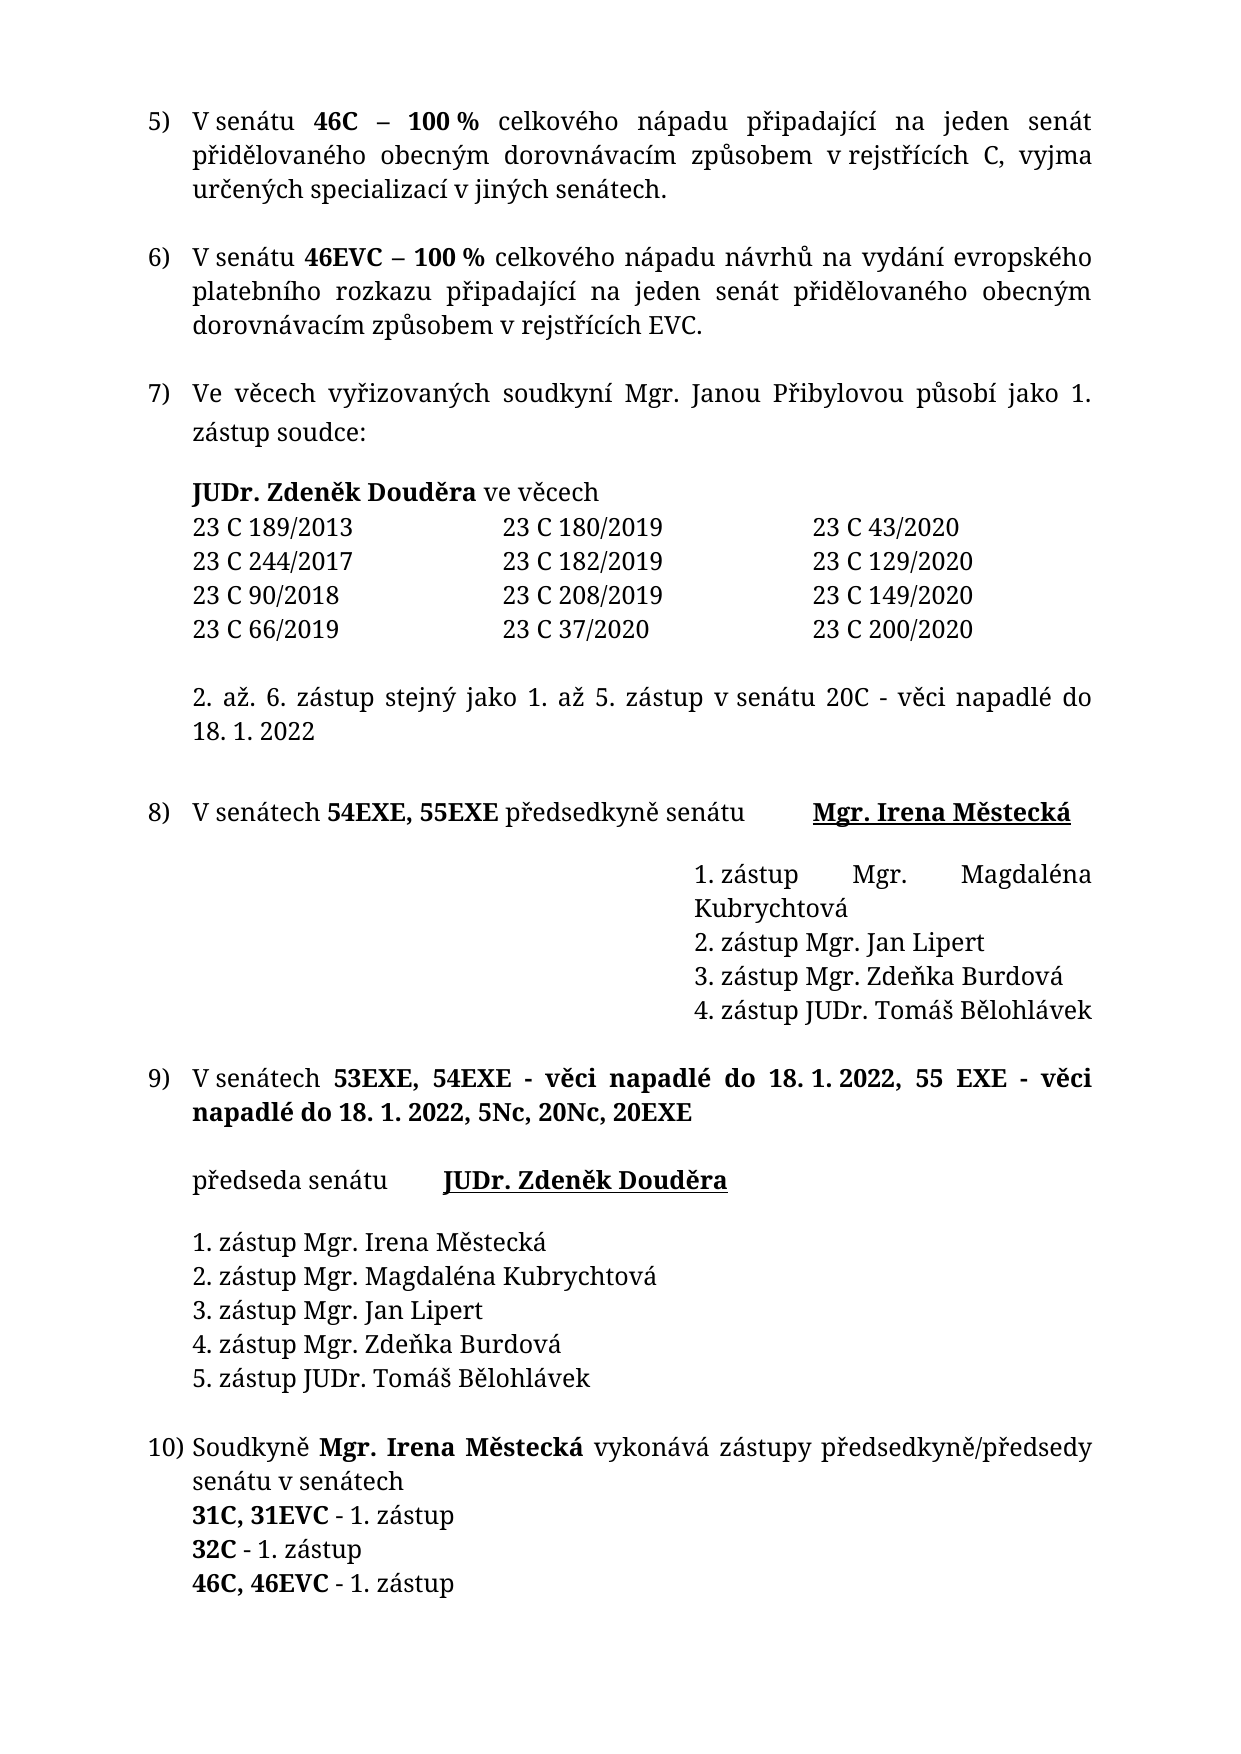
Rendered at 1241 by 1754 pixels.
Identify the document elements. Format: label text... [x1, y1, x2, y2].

text předseda senátu JUDr. Zdeněk Douděra [192, 1163, 1093, 1197]
list 23 C 90/2018 23 C 208/2019 23 C 149/2020 [192, 577, 1093, 611]
text 5. zástup JUDr. Tomáš Bělohlávek [192, 1361, 1093, 1395]
text 4. zástup JUDr. Tomáš Bělohlávek [694, 992, 1093, 1027]
list 46C, 46EVC - 1. zástup [192, 1566, 1093, 1599]
list 31C, 31EVC - 1. zástup [192, 1497, 1093, 1531]
list JUDr. Zdeněk Douděra ve věcech [192, 475, 1093, 509]
text 2. zástup Mgr. Magdaléna Kubrychtová [192, 1259, 1093, 1293]
list 23 C 244/2017 23 C 182/2019 23 C 129/2020 [192, 543, 1093, 577]
text 3. zástup Mgr. Zdeňka Burdová [694, 958, 1093, 992]
text 1. zástup Mgr. Irena Městecká [192, 1225, 1093, 1259]
text 1. zástup Mgr. Magdaléna Kubrychtová [694, 856, 1093, 924]
list 23 C 189/2013 23 C 180/2019 23 C 43/2020 [192, 509, 1093, 543]
list 23 C 66/2019 23 C 37/2020 23 C 200/2020 [192, 611, 1093, 645]
list 32C - 1. zástup [192, 1531, 1093, 1566]
text 2. zástup Mgr. Jan Lipert [694, 924, 1093, 958]
list Soudkyně Mgr. Irena Městecká vykonává zástupy předsedkyně/předsedy senátu v senátech [148, 1429, 1093, 1497]
list Ve věcech vyřizovaných soudkyní Mgr. Janou Přibylovou působí jako 1. zástup soudce: [148, 376, 1093, 449]
list V senátech 54EXE, 55EXE předsedkyně senátu Mgr. Irena Městecká [148, 794, 1093, 828]
list V senátu 46EVC – 100 % celkového nápadu návrhů na vydání evropského platebního rozkazu připadající na jeden senát přidělovaného obecným dorovnávacím způsobem v rejstřících EVC. [148, 240, 1093, 342]
list V senátech 53EXE, 54EXE - věci napadlé do 18. 1. 2022, 55 EXE - věci napadlé do 18. 1. 2022, 5Nc, 20Nc, 20EXE [148, 1061, 1093, 1129]
text 3. zástup Mgr. Jan Lipert [192, 1293, 1093, 1327]
list 2. až. 6. zástup stejný jako 1. až 5. zástup v senátu 20C - věci napadlé do 18. 1. 2022 [192, 679, 1093, 748]
list V senátu 46C – 100 % celkového nápadu připadající na jeden senát přidělovaného obecným dorovnávacím způsobem v rejstřících C, vyjma určených specializací v jiných senátech. [148, 103, 1093, 206]
text 4. zástup Mgr. Zdeňka Burdová [192, 1327, 1093, 1361]
